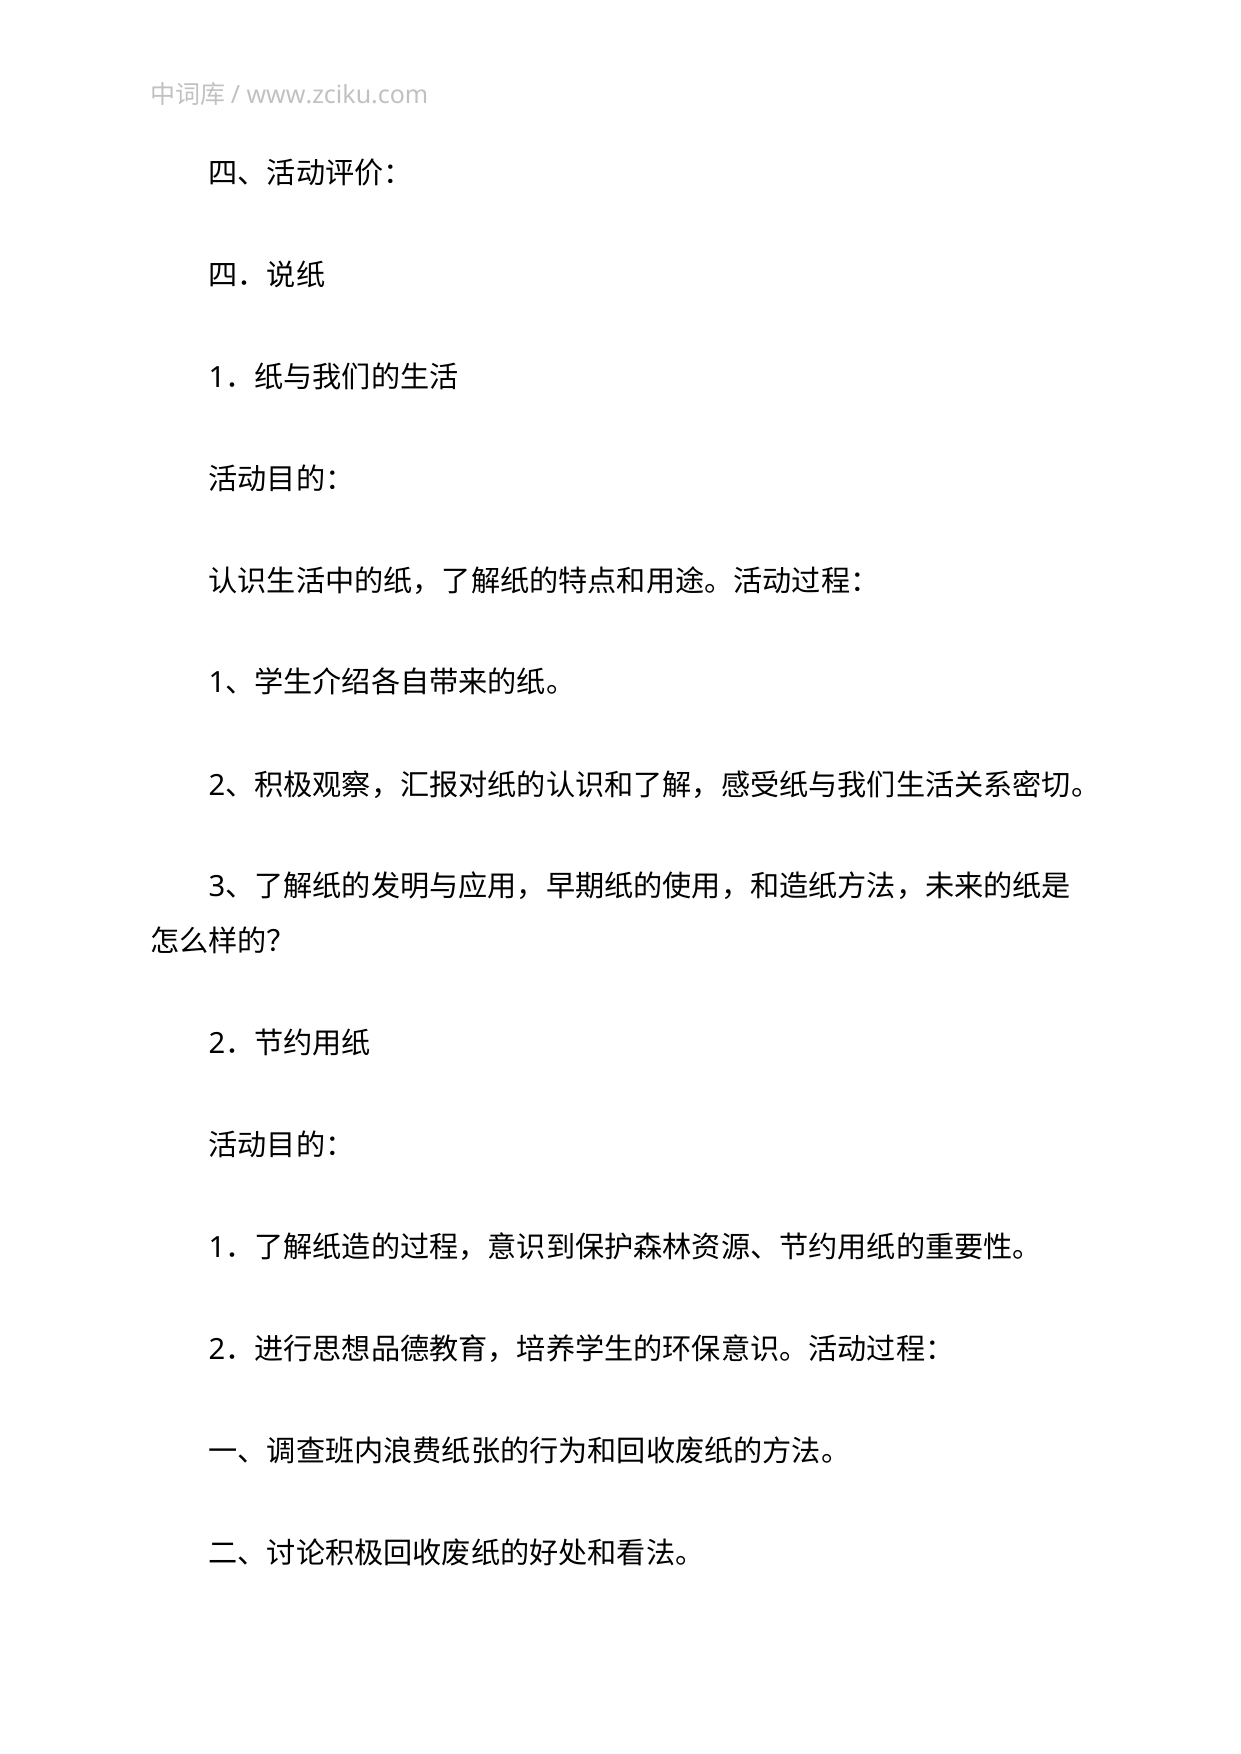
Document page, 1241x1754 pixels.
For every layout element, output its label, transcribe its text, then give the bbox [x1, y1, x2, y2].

text 2．进行思想品德教育，培养学生的环保意识。活动过程： [150, 1326, 1090, 1368]
text 认识生活中的纸，了解纸的特点和用途。活动过程： [150, 557, 1090, 599]
text 1．了解纸造的过程，意识到保护森林资源、节约用纸的重要性。 [150, 1223, 1090, 1266]
text 2．节约用纸 [150, 1020, 1090, 1062]
text 四、活动评价： [150, 150, 1090, 192]
text 活动目的： [150, 456, 1090, 498]
text 四．说纸 [150, 252, 1090, 294]
text 2、积极观察，汇报对纸的认识和了解，感受纸与我们生活关系密切。 [150, 761, 1090, 803]
text 3、了解纸的发明与应用，早期纸的使用，和造纸方法，未来的纸是怎么样的？ [150, 863, 1090, 960]
text 活动目的： [150, 1122, 1090, 1164]
text 二、讨论积极回收废纸的好处和看法。 [150, 1529, 1090, 1572]
text 1、学生介绍各自带来的纸。 [150, 659, 1090, 701]
text 1．纸与我们的生活 [150, 353, 1090, 396]
text 一、调查班内浪费纸张的行为和回收废纸的方法。 [150, 1427, 1090, 1470]
